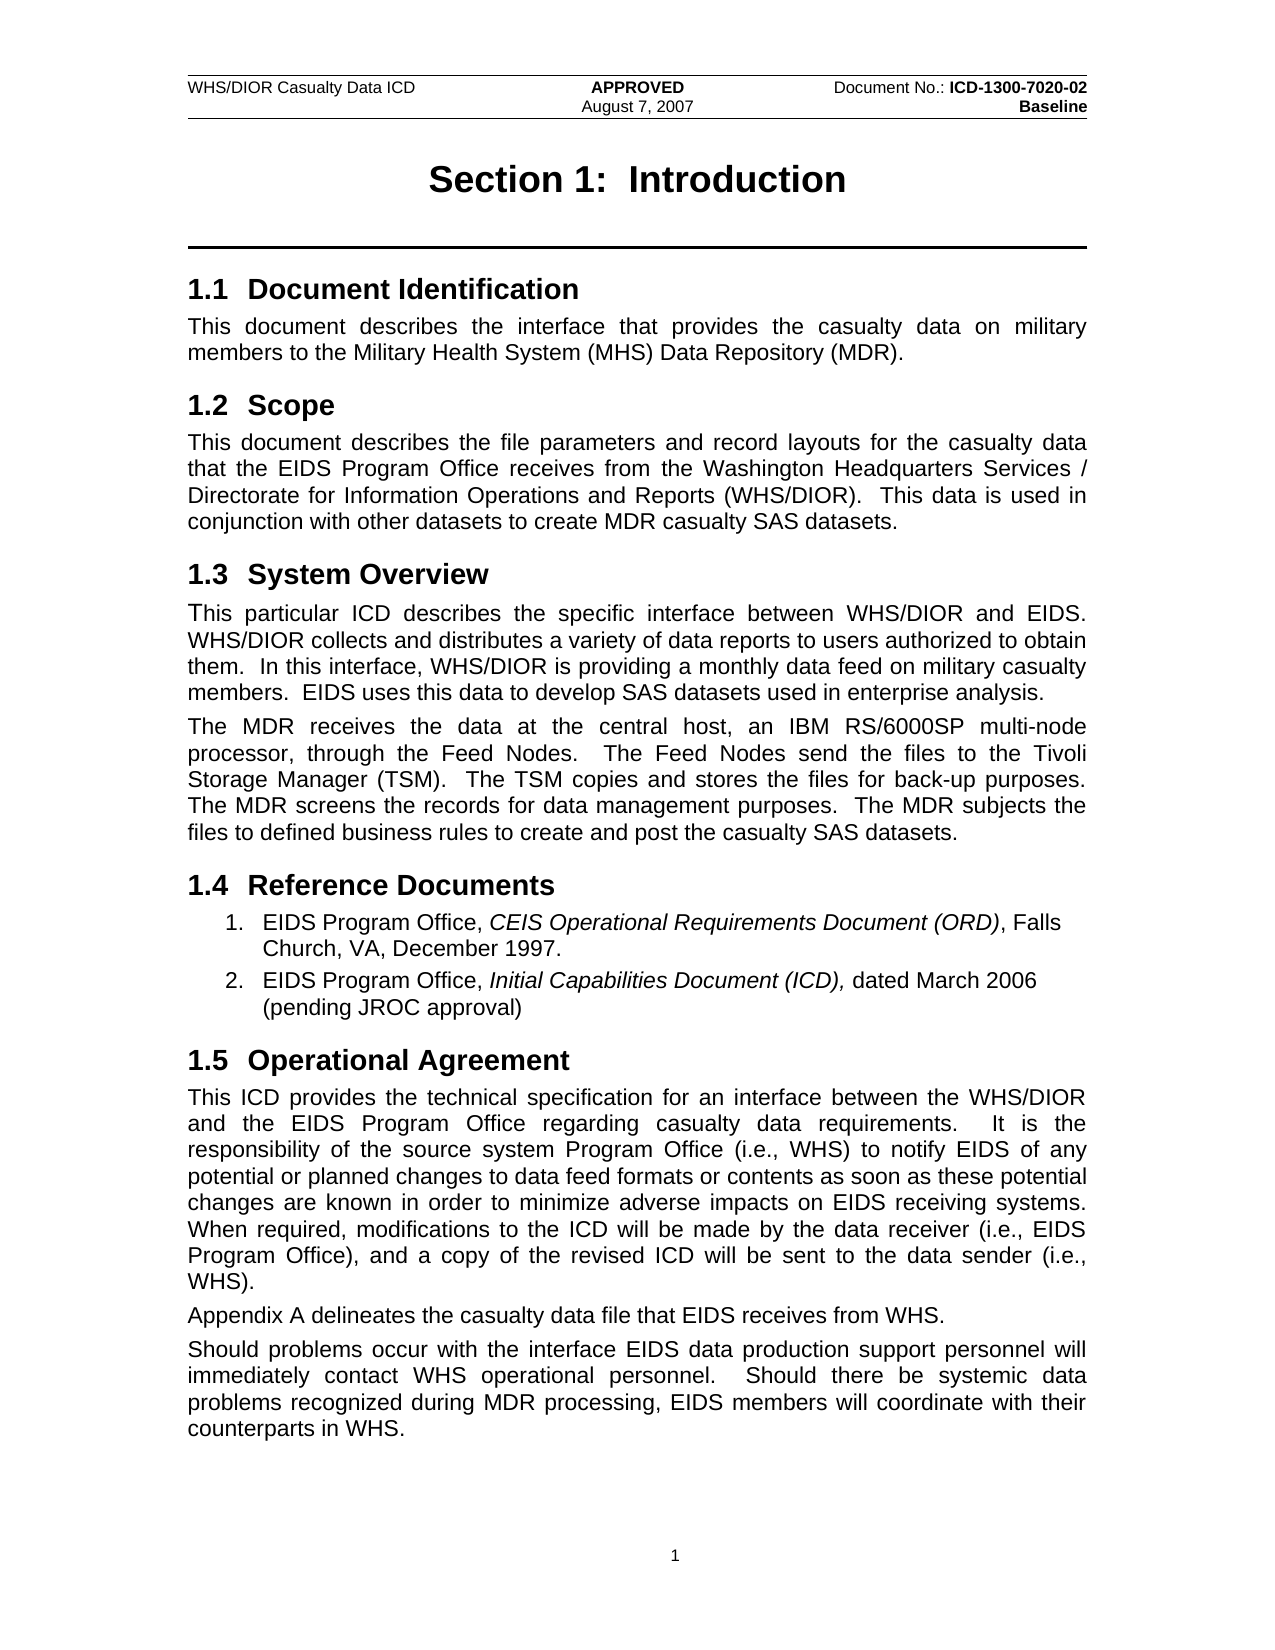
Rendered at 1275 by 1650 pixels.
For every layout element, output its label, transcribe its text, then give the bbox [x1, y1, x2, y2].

subtitle Introduction [187, 157, 1087, 249]
subtitle Scope [187, 388, 1087, 421]
text This document describes the interface that provides the casualty data on military members to the Military Health System (MHS) Data Repository (). [187, 313, 1087, 365]
text Should problems occur with the interface EIDS data production support personnel will immediately contact WHS operational personnel. Should there be systemic data problems recognized during processing, EIDS members will coordinate with their counterparts in WHS. [187, 1336, 1087, 1441]
subtitle Reference Documents [187, 867, 1087, 901]
text This document describes the file parameters and record layouts for the casualty data that the EIDS Program Office receives from the Washington Headquarters Services / Directorate for Information Operations and Reports (WHS/DIOR). This data is used in conjunction with other datasets to create casualty SAS datasets. [187, 429, 1087, 534]
subtitle Operational Agreement [187, 1043, 1087, 1076]
list EIDS Program Office, CEIS Operational Requirements Document (ORD), , December 1997. [225, 908, 1087, 961]
subtitle Document Identification [187, 272, 1087, 305]
list EIDS Program Office, Initial Capabilities Document (ICD), dated March 2006 (pending JROC approval) [225, 967, 1087, 1020]
text This ICD provides the technical specification for an interface between the WHS/DIOR and the EIDS Program Office regarding casualty data requirements. It is the responsibility of the source system Program Office (i.e., WHS) to notify EIDS of any potential or planned changes to data feed formats or contents as soon as these potential changes are known in order to minimize adverse impacts on EIDS receiving systems. When required, modifications to the ICD will be made by the data receiver (i.e., EIDS Program Office), and a copy of the revised ICD will be sent to the data sender (i.e., WHS). [187, 1084, 1087, 1294]
text This particular ICD describes the specific interface between WHS/DIOR and EIDS. WHS/DIOR collects and distributes a variety of data reports to users authorized to obtain them. In this interface, WHS/DIOR is providing a monthly data feed on military casualty members. EIDS uses this data to develop SAS datasets used in enterprise analysis. [187, 598, 1087, 706]
subtitle System Overview [187, 557, 1087, 590]
text The receives the data at the central host, an RS/6000SP multi-node processor, through the Feed Nodes. The Feed Nodes send the files to the Tivoli Storage Manager (). The copies and stores the files for back-up purposes. The screens the records for data management purposes. The subjects the files to defined business rules to create and post the casualty SAS datasets. [187, 713, 1087, 845]
text Appendix A delineates the casualty data file that EIDS receives from WHS. [187, 1302, 1087, 1328]
